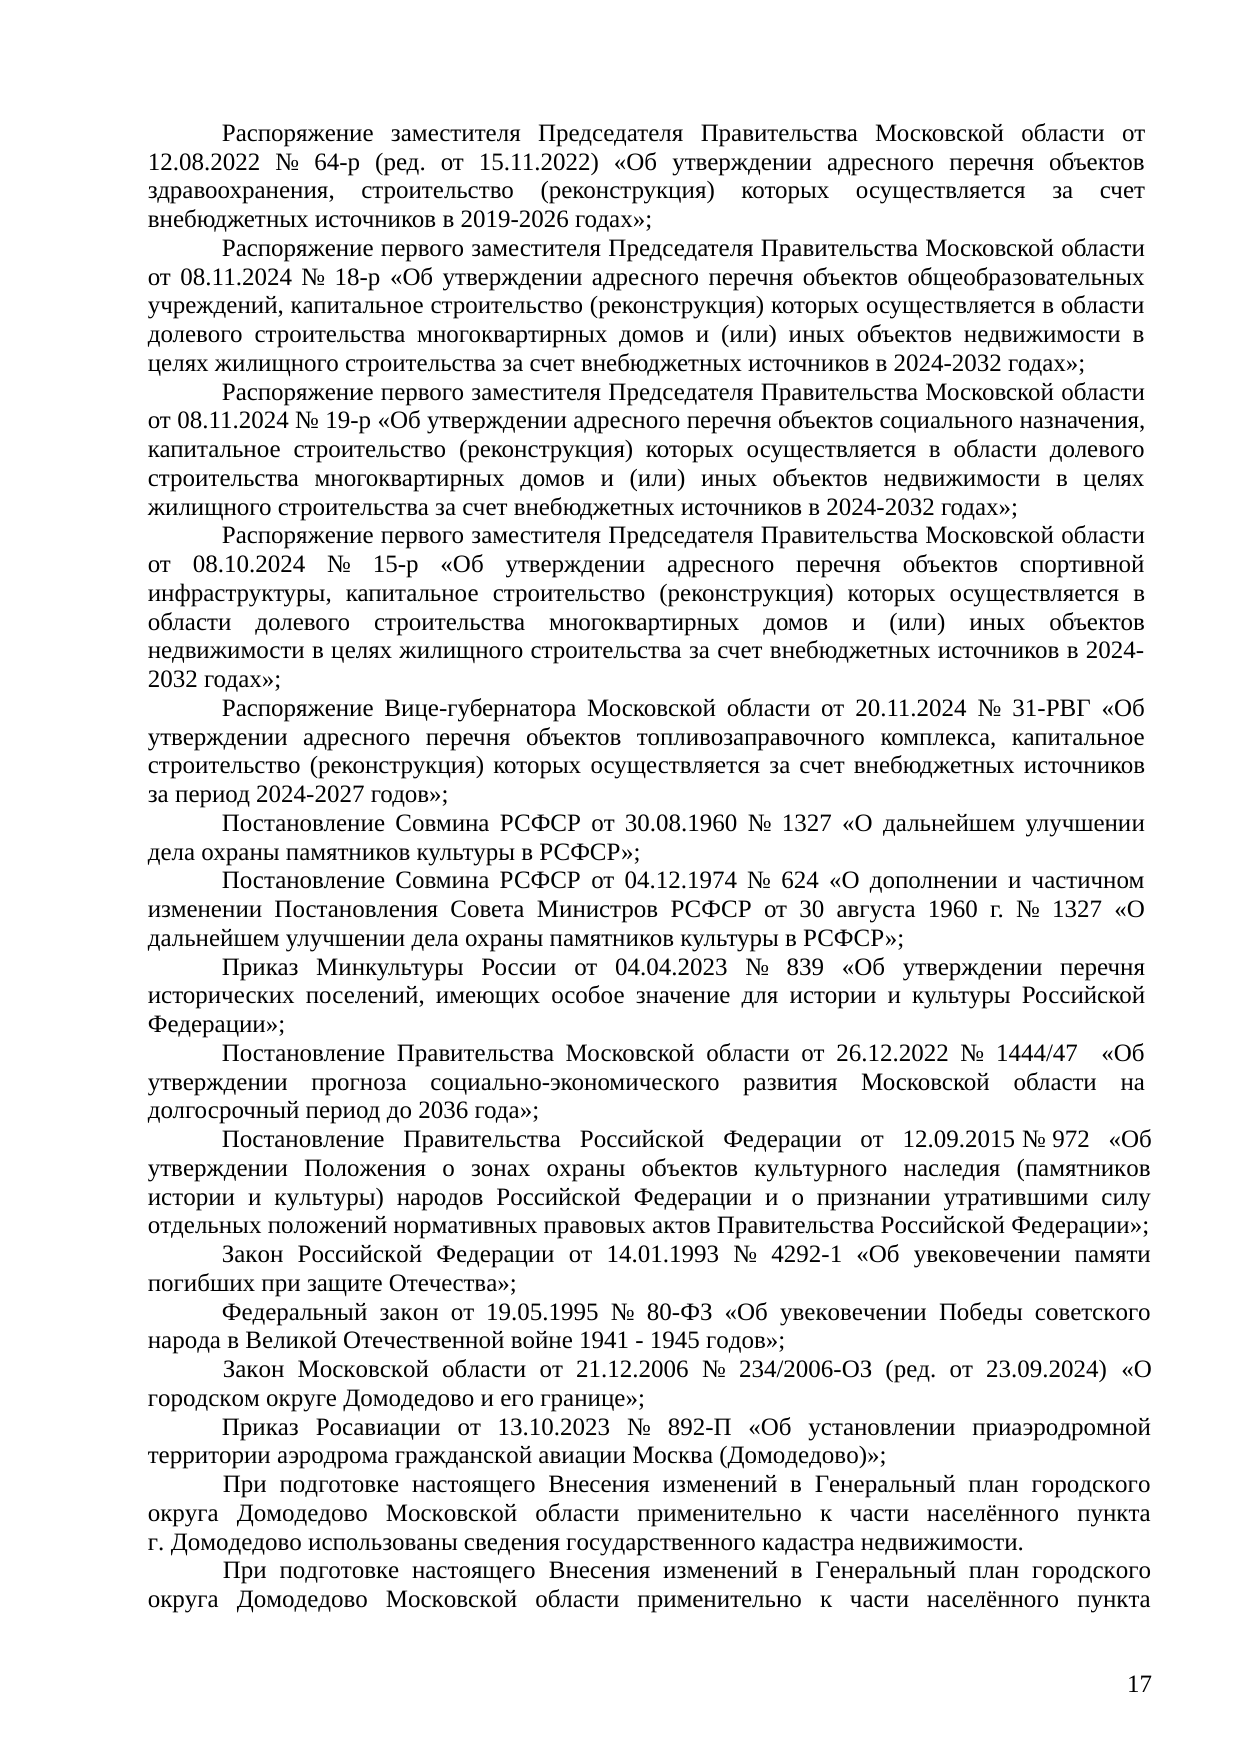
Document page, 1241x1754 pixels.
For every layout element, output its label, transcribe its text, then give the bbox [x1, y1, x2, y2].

text Постановление Правительства Московской области от 26.12.2022 № 1444/47 «Об утверждении прогноза социально-экономического развития Московской области на долгосрочный период до 2036 года»; [148, 1038, 1146, 1124]
text Распоряжение заместителя Председателя Правительства Московской области от 12.08.2022 № 64-р (ред. от 15.11.2022) «Об утверждении адресного перечня объектов здравоохранения, строительство (реконструкция) которых осуществляется за счет внебюджетных источников в 2019-2026 годах»; [148, 118, 1146, 233]
text Закон Российской Федерации от 14.01.1993 № 4292-1 «Об увековечении памяти погибших при защите Отечества»; [148, 1239, 1152, 1297]
text Закон Московской области от 21.12.2006 № 234/2006-ОЗ (ред. от 23.09.2024) «О городском округе Домодедово и его границе»; [148, 1354, 1152, 1412]
text Приказ Минкультуры России от 04.04.2023 № 839 «Об утверждении перечня исторических поселений, имеющих особое значение для истории и культуры Российской Федерации»; [148, 952, 1146, 1038]
text При подготовке настоящего Внесения изменений в Генеральный план городского округа Домодедово Московской области применительно к части населённого пункта г. Домодедово использованы сведения государственного кадастра недвижимости. [148, 1469, 1152, 1556]
text Постановление Совмина РСФСР от 04.12.1974 № 624 «О дополнении и частичном изменении Постановления Совета Министров РСФСР от 30 августа 1960 г. № 1327 «О дальнейшем улучшении дела охраны памятников культуры в РСФСР»; [148, 866, 1146, 952]
text Постановление Совмина РСФСР от 30.08.1960 № 1327 «О дальнейшем улучшении дела охраны памятников культуры в РСФСР»; [148, 808, 1146, 866]
text Постановление Правительства Российской Федерации от 12.09.2015 № 972 «Об утверждении Положения о зонах охраны объектов культурного наследия (памятников истории и культуры) народов Российской Федерации и о признании утратившими силу отдельных положений нормативных правовых актов Правительства Российской Федерации»; [148, 1124, 1152, 1239]
text Распоряжение первого заместителя Председателя Правительства Московской области от 08.10.2024 № 15-р «Об утверждении адресного перечня объектов спортивной инфраструктуры, капитальное строительство (реконструкция) которых осуществляется в области долевого строительства многоквартирных домов и (или) иных объектов недвижимости в целях жилищного строительства за счет внебюджетных источников в 2024-2032 годах»; [148, 521, 1146, 693]
text Федеральный закон от 19.05.1995 № 80-ФЗ «Об увековечении Победы советского народа в Великой Отечественной войне 1941 - 1945 годов»; [148, 1297, 1152, 1354]
text Распоряжение Вице-губернатора Московской области от 20.11.2024 № 31-РВГ «Об утверждении адресного перечня объектов топливозаправочного комплекса, капитальное строительство (реконструкция) которых осуществляется за счет внебюджетных источников за период 2024-2027 годов»; [148, 693, 1146, 808]
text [148, 1556, 1152, 1613]
text Приказ Росавиации от 13.10.2023 № 892-П «Об установлении приаэродромной территории аэродрома гражданской авиации Москва (Домодедово)»; [148, 1412, 1152, 1469]
text Распоряжение первого заместителя Председателя Правительства Московской области от 08.11.2024 № 19-р «Об утверждении адресного перечня объектов социального назначения, капитальное строительство (реконструкция) которых осуществляется в области долевого строительства многоквартирных домов и (или) иных объектов недвижимости в целях жилищного строительства за счет внебюджетных источников в 2024-2032 годах»; [148, 377, 1146, 521]
text Распоряжение первого заместителя Председателя Правительства Московской области от 08.11.2024 № 18-р «Об утверждении адресного перечня объектов общеобразовательных учреждений, капитальное строительство (реконструкция) которых осуществляется в области долевого строительства многоквартирных домов и (или) иных объектов недвижимости в целях жилищного строительства за счет внебюджетных источников в 2024-2032 годах»; [148, 233, 1146, 377]
